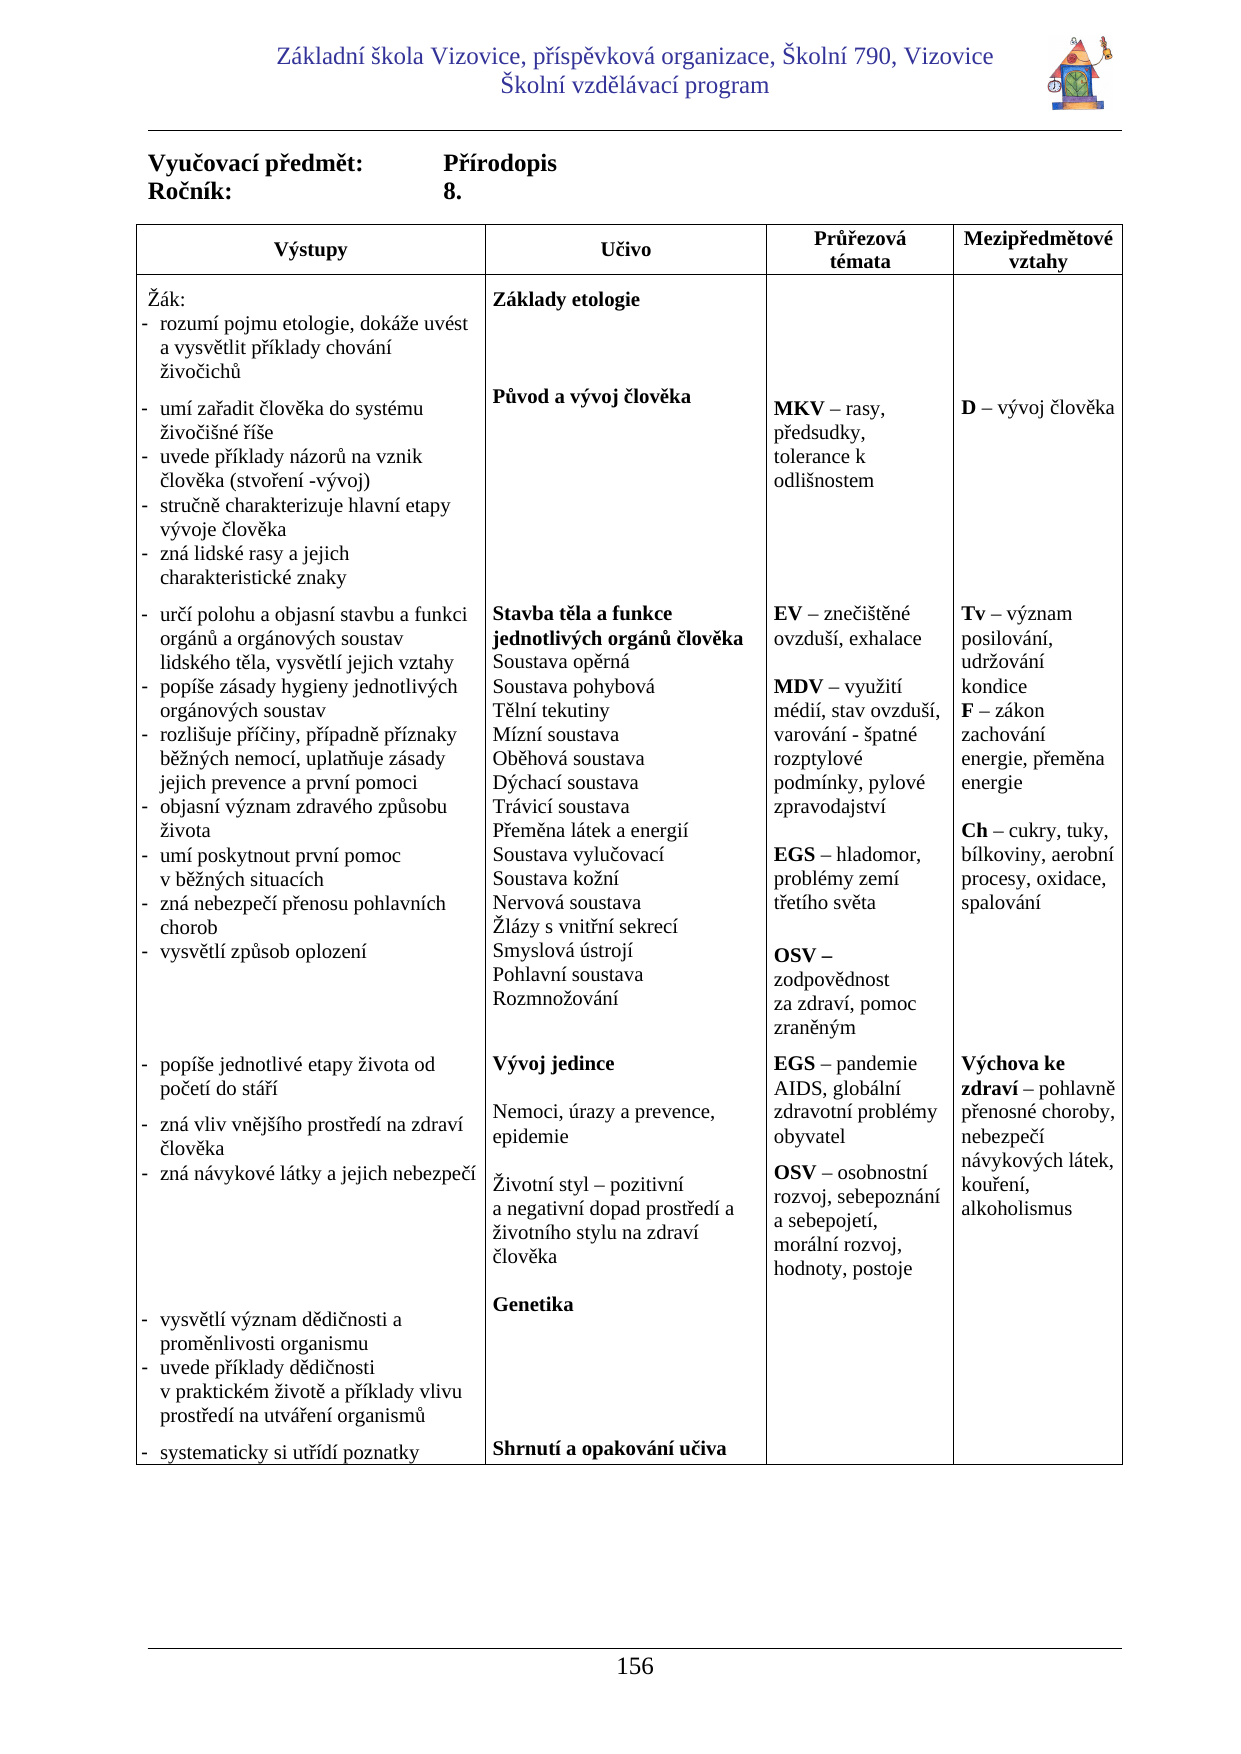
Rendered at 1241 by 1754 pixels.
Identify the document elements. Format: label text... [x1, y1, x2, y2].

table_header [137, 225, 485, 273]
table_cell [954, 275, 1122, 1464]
text Ročník: 8. [148, 176, 1122, 205]
text Vyučovací předmět: Přírodopis [148, 148, 1122, 176]
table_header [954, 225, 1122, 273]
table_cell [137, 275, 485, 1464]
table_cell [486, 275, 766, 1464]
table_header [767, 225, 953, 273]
picture [1047, 35, 1113, 111]
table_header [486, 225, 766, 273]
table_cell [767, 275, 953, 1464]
